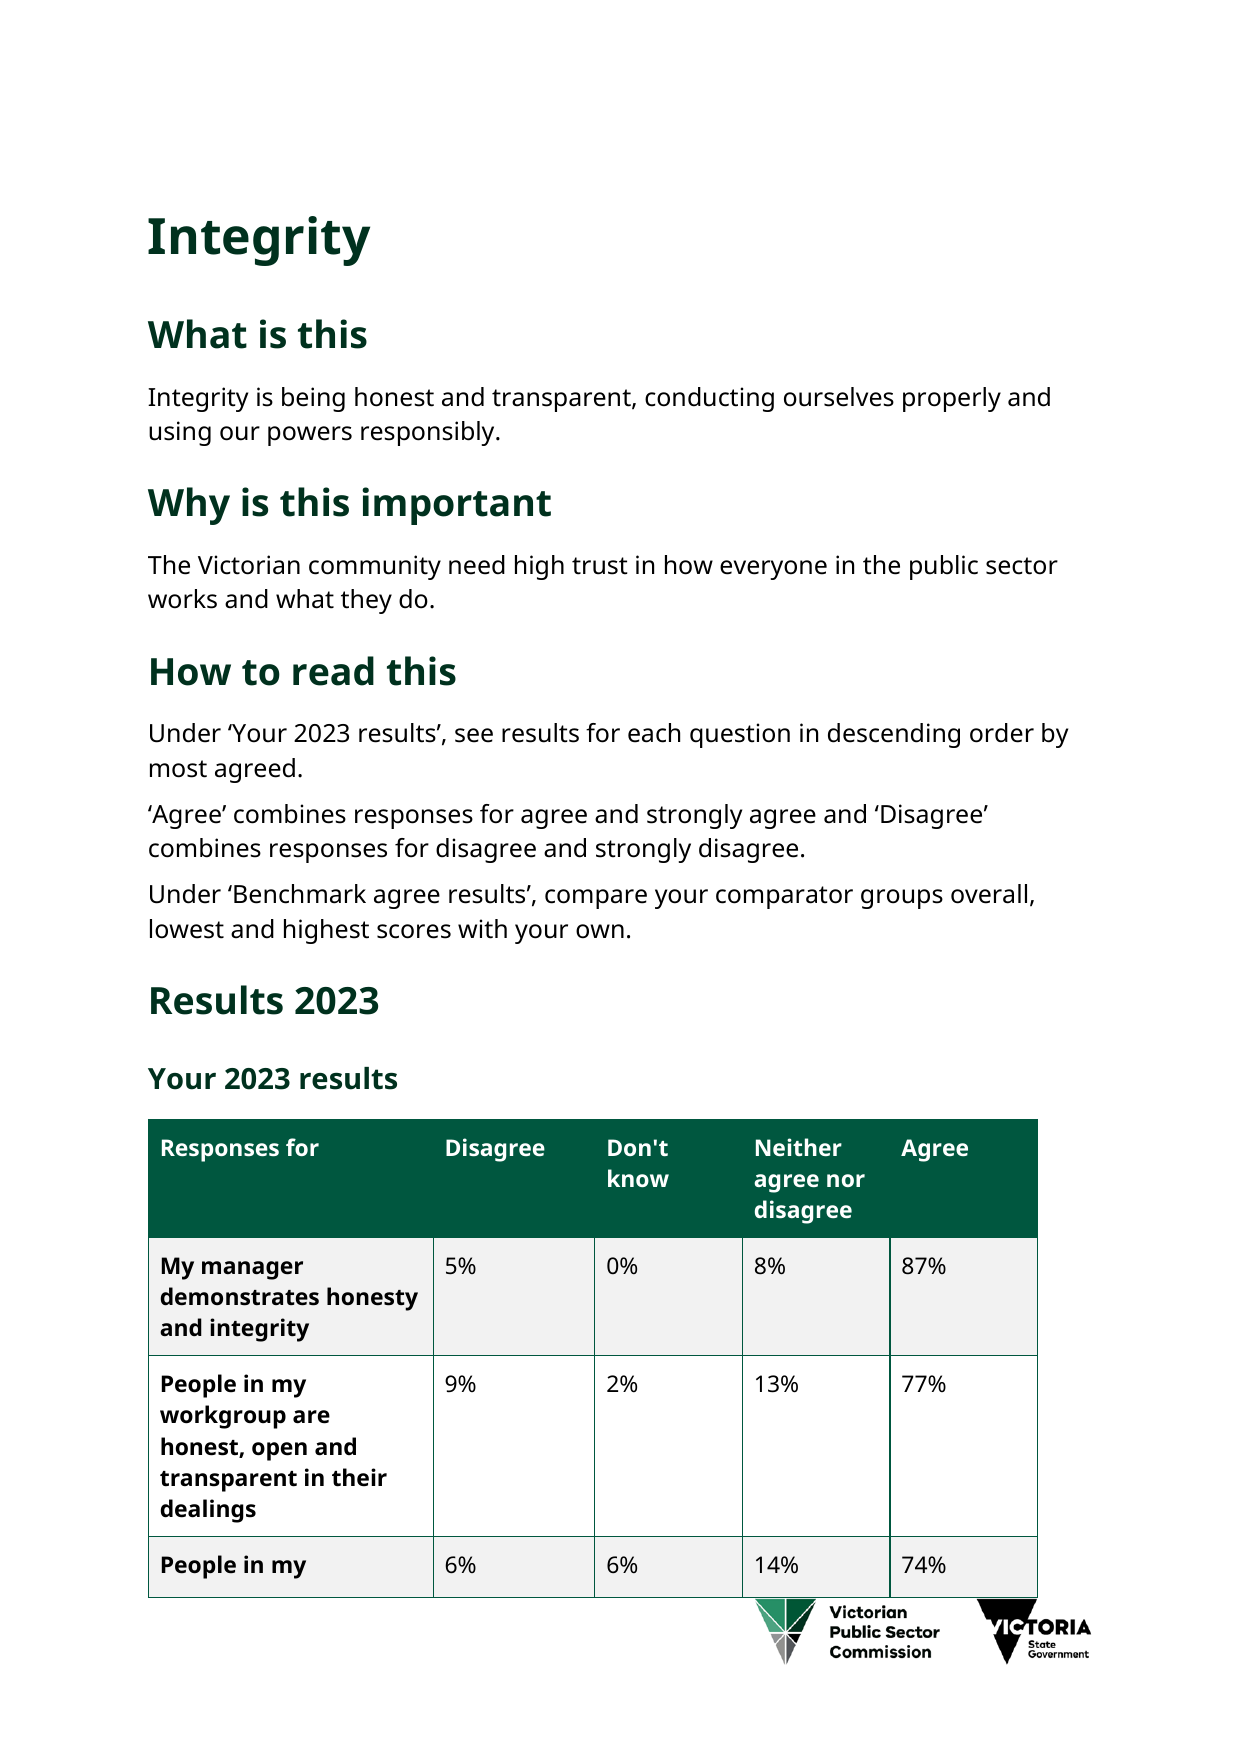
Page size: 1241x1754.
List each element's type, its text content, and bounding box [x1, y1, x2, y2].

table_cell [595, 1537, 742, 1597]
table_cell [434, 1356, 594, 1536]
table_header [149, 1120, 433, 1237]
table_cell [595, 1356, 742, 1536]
subtitle How to read this [148, 645, 1092, 696]
text ‘Agree’ combines responses for agree and strongly agree and ‘Disagree’ combines responses for disagree and strongly disagree. [148, 797, 1092, 865]
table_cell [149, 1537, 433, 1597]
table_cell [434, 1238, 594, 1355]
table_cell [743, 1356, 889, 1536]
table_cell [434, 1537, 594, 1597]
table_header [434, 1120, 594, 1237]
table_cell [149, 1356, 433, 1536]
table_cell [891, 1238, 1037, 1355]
text Under ‘Your 2023 results’, see results for each question in descending order by most agreed. [148, 716, 1092, 784]
subtitle Why is this important [148, 477, 1092, 528]
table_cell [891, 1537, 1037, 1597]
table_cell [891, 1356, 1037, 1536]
subtitle Your 2023 results [148, 1058, 1092, 1098]
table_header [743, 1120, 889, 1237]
picture [754, 1598, 1093, 1666]
text The Victorian community need high trust in how everyone in the public sector works and what they do. [148, 548, 1092, 616]
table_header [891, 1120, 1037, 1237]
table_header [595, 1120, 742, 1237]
text Integrity is being honest and transparent, conducting ourselves properly and using our powers responsibly. [148, 379, 1092, 447]
subtitle What is this [148, 308, 1092, 359]
subtitle Integrity [148, 201, 1092, 269]
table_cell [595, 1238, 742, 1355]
subtitle Results 2023 [148, 974, 1092, 1026]
text Under ‘Benchmark agree results’, compare your comparator groups overall, lowest and highest scores with your own. [148, 877, 1092, 945]
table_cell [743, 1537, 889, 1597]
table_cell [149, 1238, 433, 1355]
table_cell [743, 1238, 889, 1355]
